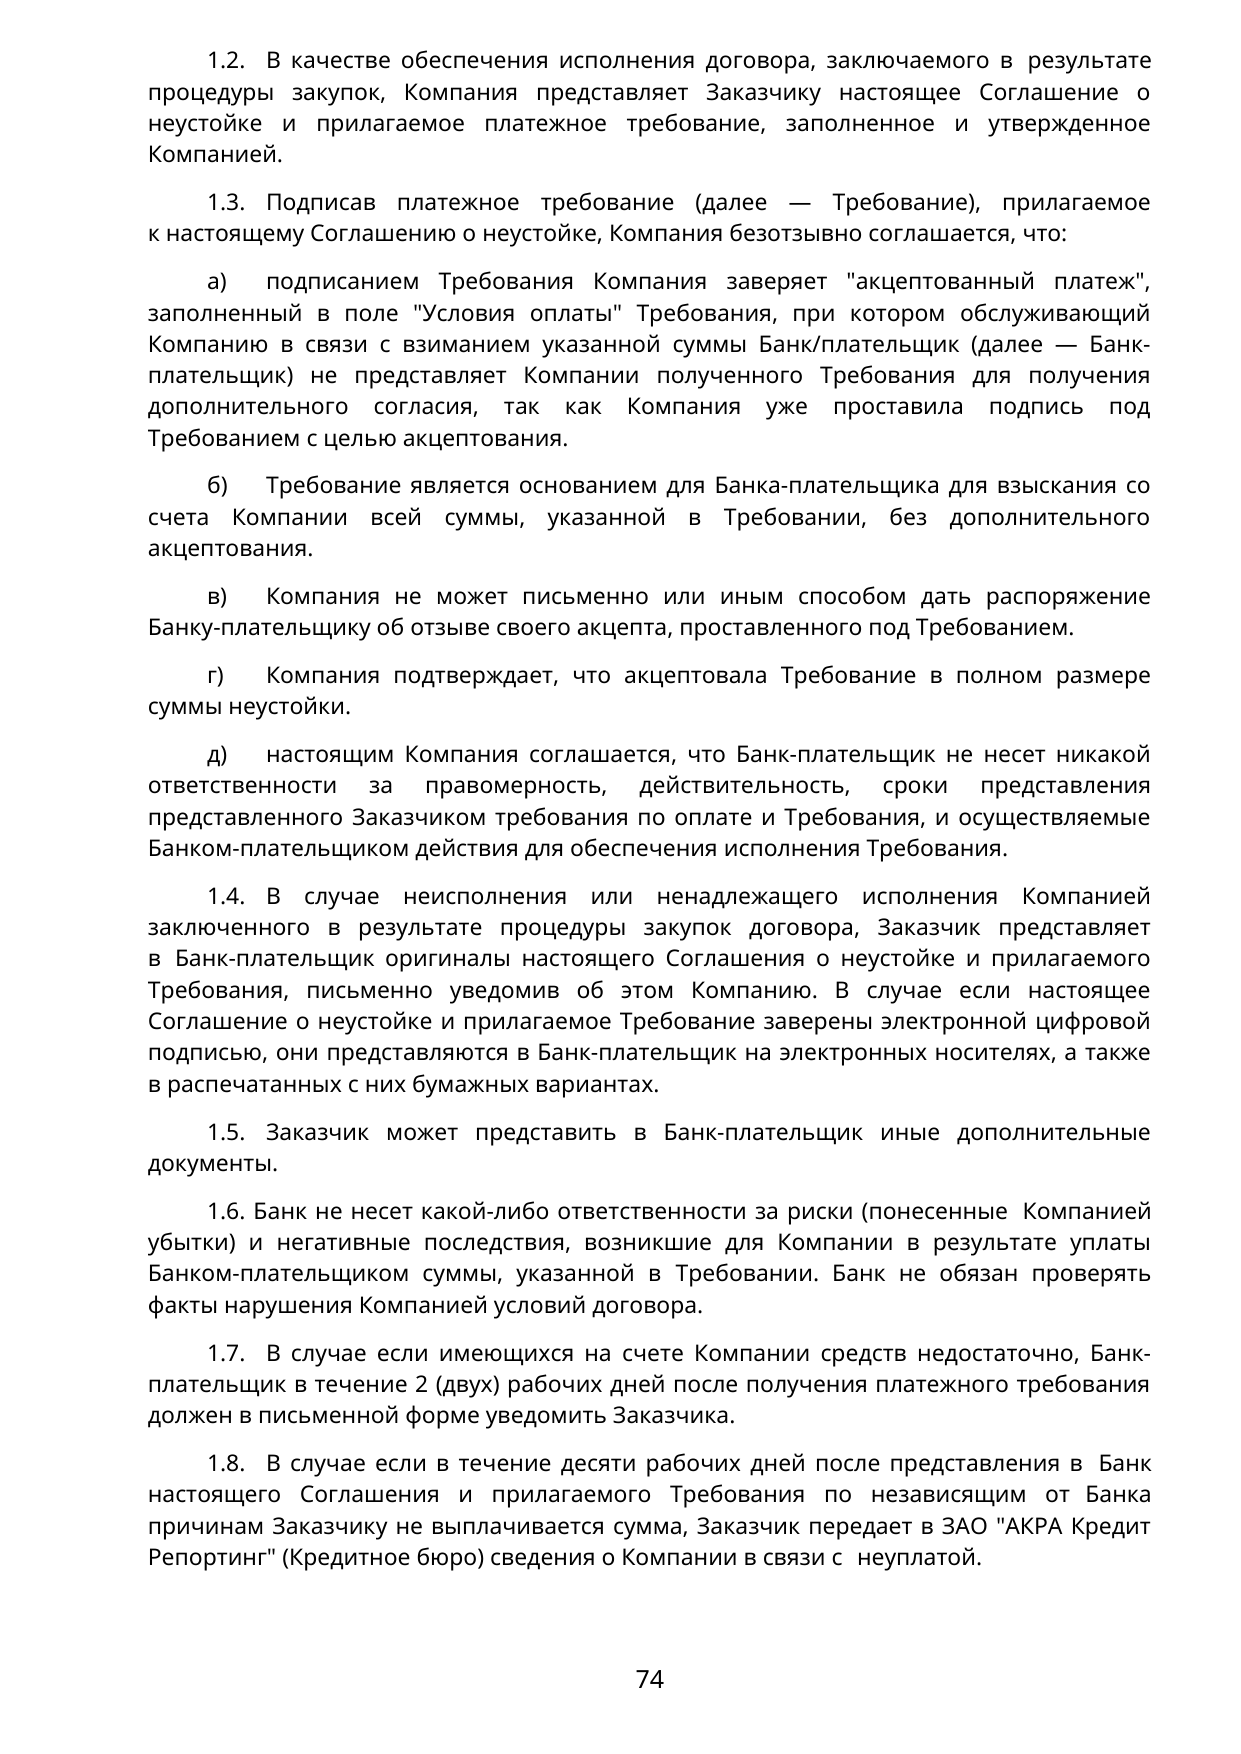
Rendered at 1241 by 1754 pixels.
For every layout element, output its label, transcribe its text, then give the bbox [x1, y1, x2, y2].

text 1.4. В случае неисполнения или ненадлежащего исполнения Компанией заключенного в результате процедуры закупок договора, Заказчик представляет в Банк-плательщик оригиналы настоящего Соглашения о неустойке и прилагаемого Требования, письменно уведомив об этом Компанию. В случае если настоящее Соглашение о неустойке и прилагаемое Требование заверены электронной цифровой подписью, они представляются в Банк-плательщик на электронных носителях, а также в распечатанных с них бумажных вариантах. [148, 880, 1152, 1099]
text 1.3. Подписав платежное требование (далее — Требование), прилагаемое к настоящему Соглашению о неустойке, Компания безотзывно соглашается, что: [148, 186, 1152, 249]
text 1.8. В случае если в течение десяти рабочих дней после представления в Банк настоящего Соглашения и прилагаемого Требования по независящим от Банка причинам Заказчику не выплачивается сумма, Заказчик передает в ЗАО "АКРА Кредит Репортинг" (Кредитное бюро) сведения о Компании в связи с неуплатой. [148, 1447, 1152, 1572]
text б) Требование является основанием для Банка-плательщика для взыскания со счета Компании всей суммы, указанной в Требовании, без дополнительного акцептования. [148, 469, 1152, 563]
text 1.5. Заказчик может представить в Банк-плательщик иные дополнительные документы. [148, 1115, 1152, 1178]
text 1.2. В качестве обеспечения исполнения договора, заключаемого в результате процедуры закупок, Компания представляет Заказчику настоящее Соглашение о неустойке и прилагаемое платежное требование, заполненное и утвержденное Компанией. [148, 44, 1152, 169]
text а) подписанием Требования Компания заверяет "акцептованный платеж", заполненный в поле "Условия оплаты" Требования, при котором обслуживающий Компанию в связи с взиманием указанной суммы Банк/плательщик (далее — Банк-плательщик) не представляет Компании полученного Требования для получения дополнительного согласия, так как Компания уже проставила подпись под Требованием с целью акцептования. [148, 265, 1152, 453]
text 1.7. В случае если имеющихся на счете Компании средств недостаточно, Банк-плательщик в течение 2 (двух) рабочих дней после получения платежного требования должен в письменной форме уведомить Заказчика. [148, 1336, 1152, 1430]
text г) Компания подтверждает, что акцептовала Требование в полном размере суммы неустойки. [148, 659, 1152, 722]
text 1.6. Банк не несет какой-либо ответственности за риски (понесенные Компанией убытки) и негативные последствия, возникшие для Компании в результате уплаты Банком-плательщиком суммы, указанной в Требовании. Банк не обязан проверять факты нарушения Компанией условий договора. [148, 1194, 1152, 1320]
text д) настоящим Компания соглашается, что Банк-плательщик не несет никакой ответственности за правомерность, действительность, сроки представления представленного Заказчиком требования по оплате и Требования, и осуществляемые Банком-плательщиком действия для обеспечения исполнения Требования. [148, 738, 1152, 863]
text в) Компания не может письменно или иным способом дать распоряжение Банку-плательщику об отзыве своего акцепта, проставленного под Требованием. [148, 580, 1152, 642]
